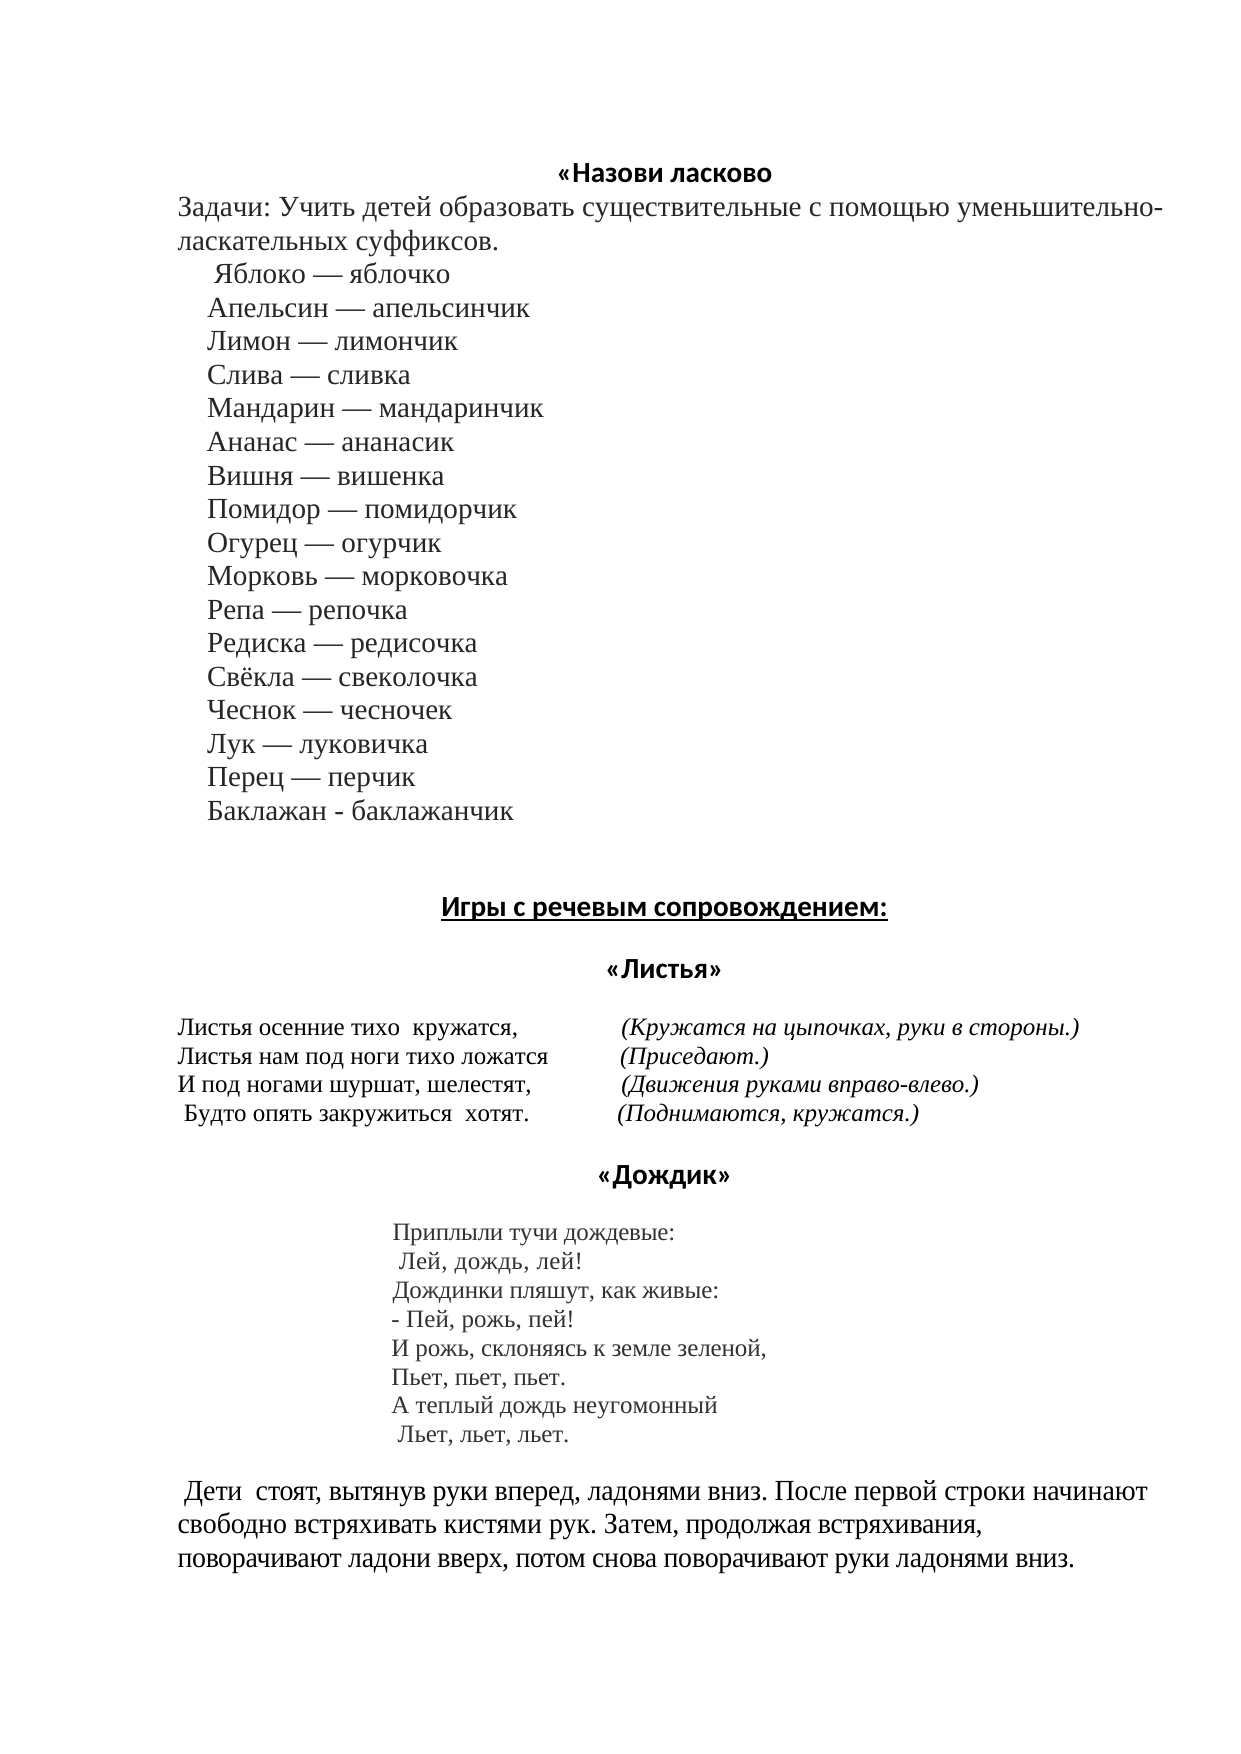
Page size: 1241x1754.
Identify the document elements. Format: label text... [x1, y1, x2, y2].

text Апельсин — апельсинчик [177, 290, 800, 323]
text Слива — сливка [177, 357, 800, 391]
text Лимон — лимончик [177, 323, 800, 357]
text Листья нам под ноги тихо ложатся (Приседают.) [177, 1041, 1152, 1069]
text Чеснок — чесночек [177, 692, 800, 726]
text Задачи: Учить детей образовать существительные с помощью уменьшительно- ласкательных суффиксов. [177, 189, 1181, 256]
text - Пей, рожь, пей! [391, 1304, 1026, 1333]
text Перец — перчик [177, 759, 800, 793]
subtitle Дети стоят, вытянув руки вперед, ладонями вниз. После первой строки начинают свободно встряхивать кистями рук. Затем, продолжая встряхивания, поворачивают ладони вверх, потом снова поворачивают руки ладонями вниз. [177, 1473, 1152, 1574]
text «Листья» [177, 950, 1152, 986]
text Дождинки пляшут, как живые: [392, 1276, 1152, 1304]
text Баклажан - баклажанчик [177, 793, 800, 827]
text Игры с речевым сопровождением: [177, 888, 1152, 924]
text Приплыли тучи дождевые: [392, 1217, 942, 1246]
text Морковь — морковочка [177, 558, 800, 592]
text Помидор — помидорчик [177, 491, 800, 525]
text Огурец — огурчик [177, 525, 800, 558]
text Листья осенние тихо кружатся, (Кружатся на цыпочках, руки в стороны.) [177, 1012, 1152, 1041]
text А теплый дождь неугомонный [391, 1391, 1026, 1419]
text Репа — репочка [177, 592, 800, 625]
text Льет, льет, льет. [391, 1419, 1026, 1448]
text И рожь, склоняясь к земле зеленой, [391, 1333, 1026, 1362]
text Будто опять закружиться хотят. (Поднимаются, кружатся.) [177, 1098, 1152, 1127]
text «Дождик» [177, 1156, 1152, 1191]
text Лей, дождь, лей! [392, 1246, 942, 1275]
text Ананас — ананасик [177, 424, 800, 458]
text Редиска — редисочка [177, 625, 800, 659]
text И под ногами шуршат, шелестят, (Движения руками вправо-влево.) [177, 1069, 1152, 1098]
text Свёкла — свеколочка [177, 659, 800, 692]
text Вишня — вишенка [177, 458, 800, 491]
text «Назови ласково [177, 154, 1152, 189]
text Мандарин — мандаринчик [177, 391, 800, 424]
text Пьет, пьет, пьет. [391, 1362, 1026, 1391]
text Яблоко — яблочко [177, 256, 800, 290]
text Лук — луковичка [177, 726, 800, 759]
